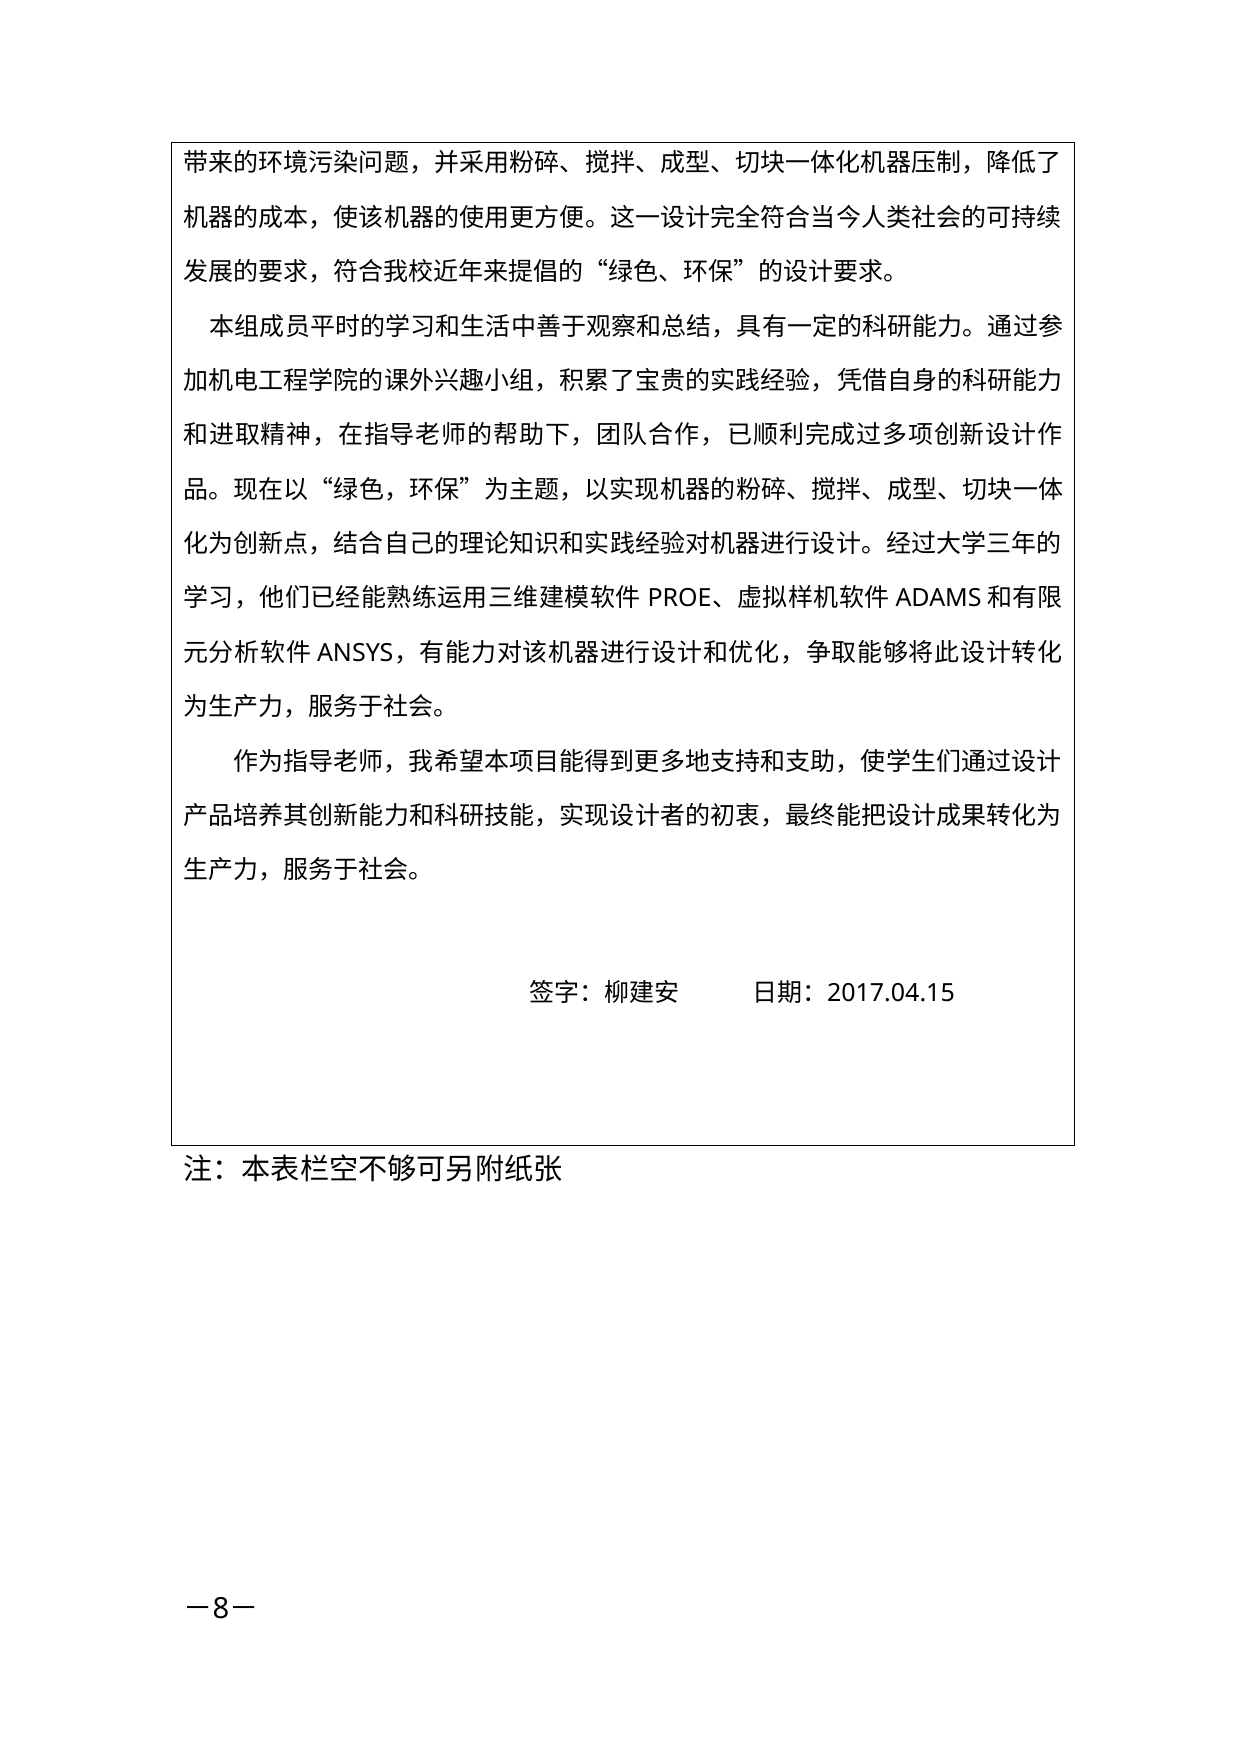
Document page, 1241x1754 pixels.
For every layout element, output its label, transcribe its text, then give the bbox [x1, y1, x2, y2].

text 注：本表栏空不够可另附纸张 [183, 1146, 1063, 1188]
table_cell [172, 143, 1074, 1145]
